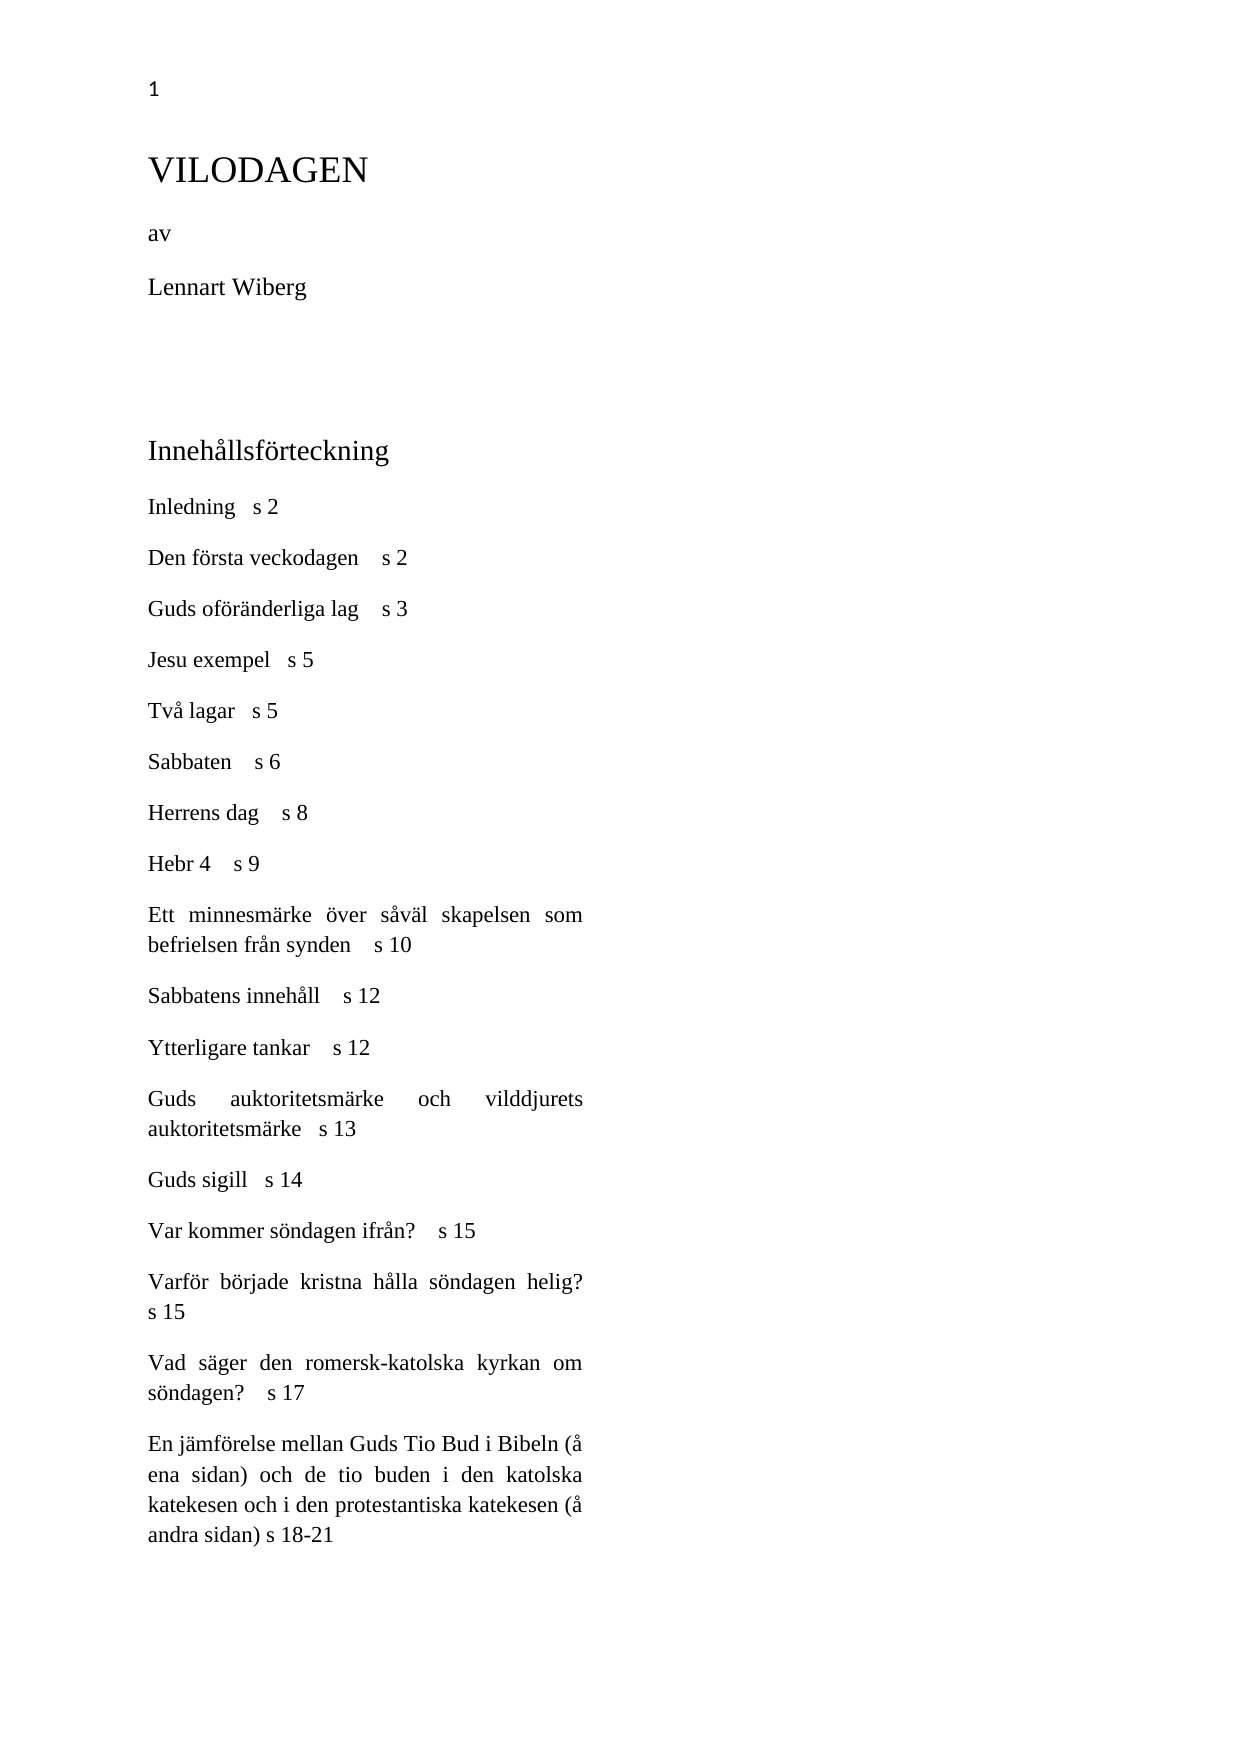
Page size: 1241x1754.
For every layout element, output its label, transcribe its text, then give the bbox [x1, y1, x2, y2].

text Var kommer söndagen ifrån? s 15 [148, 1217, 583, 1243]
text VILODAGEN [148, 148, 583, 191]
text En jämförelse mellan Guds Tio Bud i Bibeln (å ena sidan) och de tio buden i den katolska katekesen och i den protestantiska katekesen (å andra sidan) s 18-21 [148, 1430, 583, 1547]
text Varför började kristna hålla söndagen helig? s 15 [148, 1268, 583, 1324]
text Inledning s 2 [148, 493, 583, 519]
text Ett minnesmärke över såväl skapelsen som befrielsen från synden s 10 [148, 901, 583, 958]
text Den första veckodagen s 2 [148, 544, 583, 570]
text Sabbatens innehåll s 12 [148, 982, 583, 1009]
text Två lagar s 5 [148, 697, 583, 723]
text Guds sigill s 14 [148, 1166, 583, 1192]
text Herrens dag s 8 [148, 799, 583, 826]
text Lennart Wiberg [148, 272, 583, 301]
text Hebr 4 s 9 [148, 850, 583, 877]
text Vad säger den romersk-katolska kyrkan om söndagen? s 17 [148, 1349, 583, 1406]
text Guds auktoritetsmärke och vilddjurets auktoritetsmärke s 13 [148, 1084, 583, 1141]
text Innehållsförteckning [148, 433, 583, 467]
text Jesu exempel s 5 [148, 646, 583, 672]
text Ytterligare tankar s 12 [148, 1033, 583, 1060]
text av [148, 218, 583, 247]
text Guds oföränderliga lag s 3 [148, 595, 583, 621]
text Sabbaten s 6 [148, 748, 583, 774]
